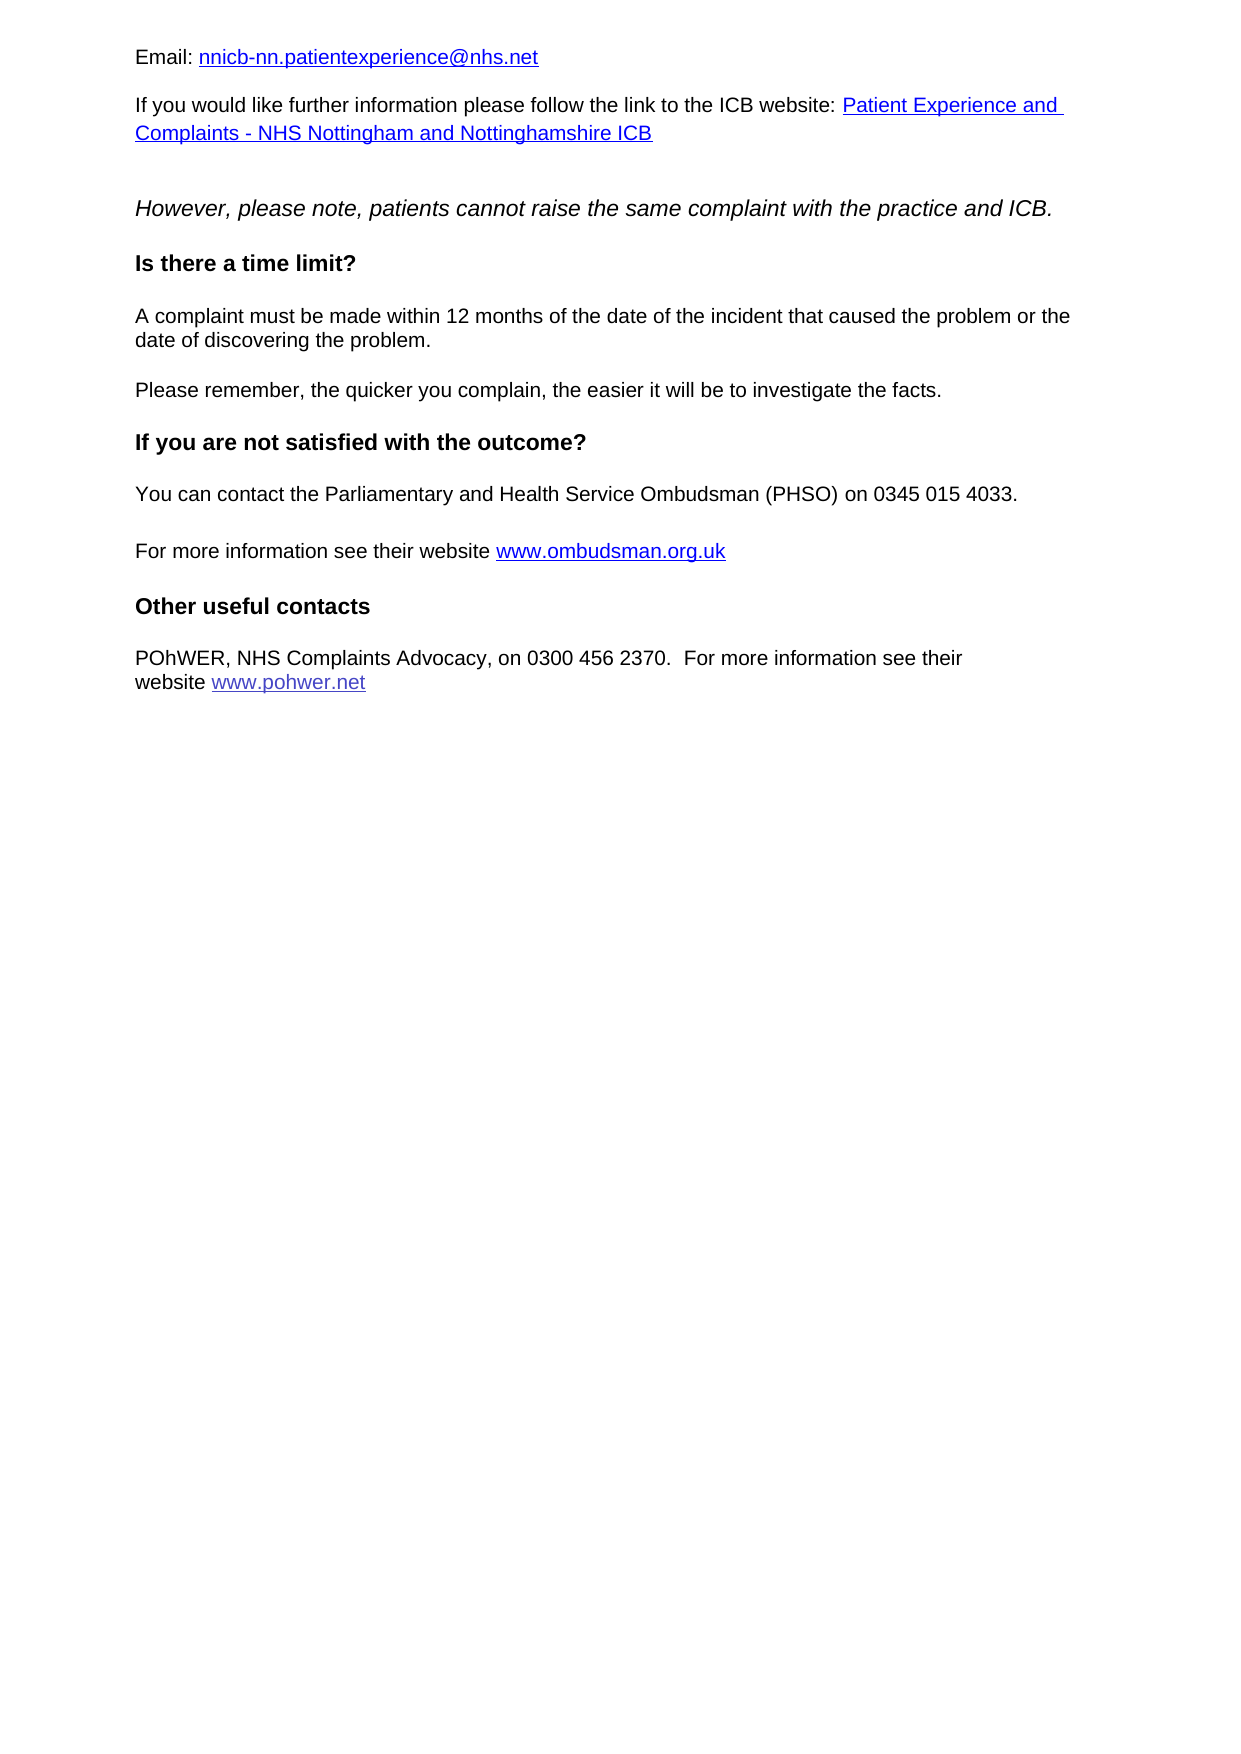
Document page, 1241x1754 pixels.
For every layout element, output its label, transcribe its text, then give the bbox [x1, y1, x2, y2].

text If you are not satisfied with the outcome? [135, 429, 1105, 455]
text Other useful contacts [135, 593, 1105, 619]
text However, please note, patients cannot raise the same complaint with the practice and ICB. [135, 195, 1105, 221]
text If you would like further information please follow the link to the ICB website: Patient Experience and Complaints - NHS Nottingham and Nottinghamshire ICB [135, 93, 1105, 144]
text A complaint must be made within 12 months of the date of the incident that caused the problem or the date of discovering the problem. [135, 304, 1105, 352]
text You can contact the Parliamentary and Health Service Ombudsman (PHSO) on 0345 015 4033. [135, 481, 1105, 505]
text POhWER, NHS Complaints Advocacy, on 0300 456 2370. For more information see their website www.pohwer.net [135, 646, 1105, 693]
text Email: nnicb-nn.patientexperience@nhs.net [135, 45, 1105, 69]
text Is there a time limit? [135, 248, 1105, 276]
text For more information see their website www.ombudsman.org.uk [135, 539, 1105, 563]
text Please remember, the quicker you complain, the easier it will be to investigate the facts. [135, 378, 1105, 402]
